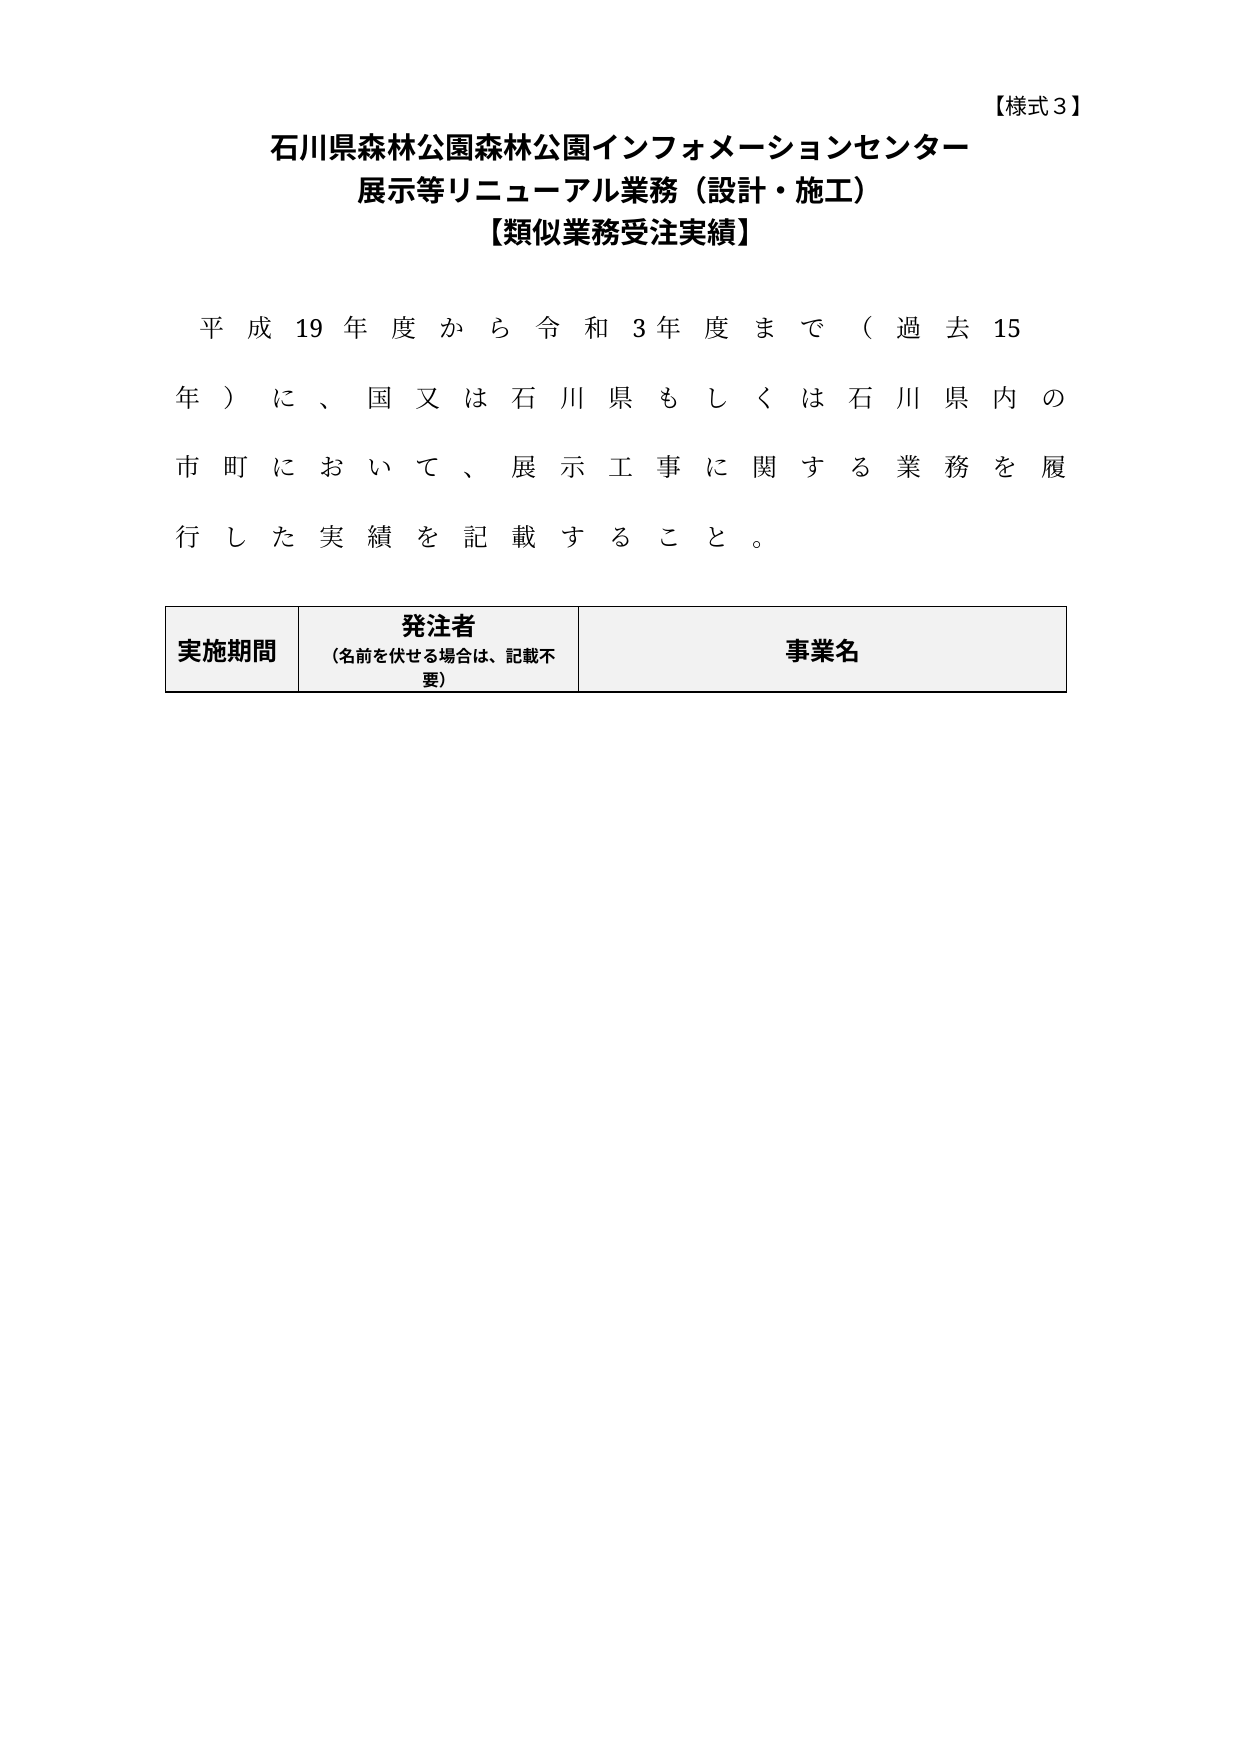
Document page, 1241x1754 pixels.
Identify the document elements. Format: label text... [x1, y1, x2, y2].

text 展示等リニューアル業務（設計・施工） [151, 167, 1089, 210]
text 平成19年度から令和3年度まで（過去15年）に、国又は石川県もしくは石川県内の市町において、展示工事に関する業務を履行した実績を記載すること。 [172, 292, 1089, 571]
table_header 実施期間 [166, 607, 298, 691]
table_header 事業名 [579, 607, 1066, 691]
text 石川県森林公園森林公園インフォメーションセンター [151, 125, 1089, 167]
text 【類似業務受注実績】 [151, 210, 1089, 252]
table_header 発注者 （名前を伏せる場合は、記載不要） [299, 607, 578, 691]
